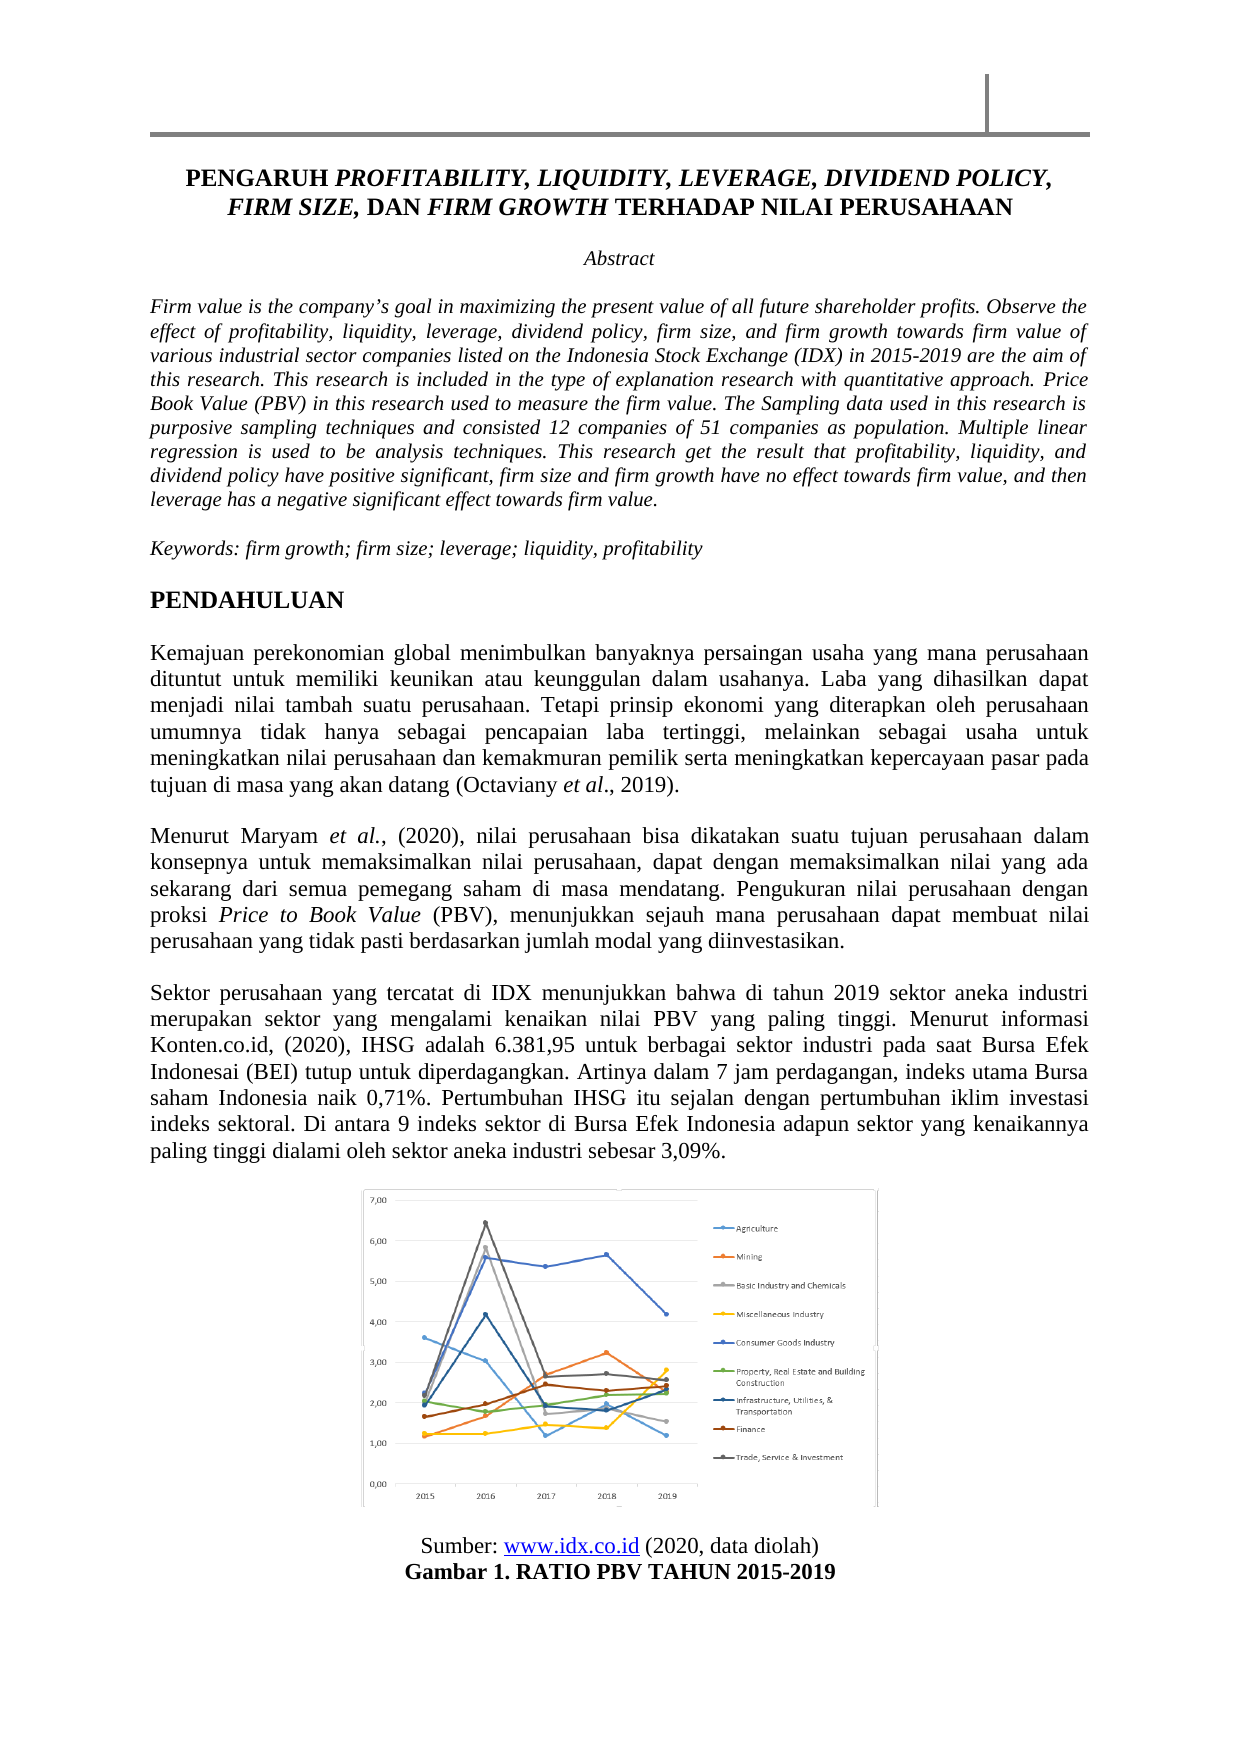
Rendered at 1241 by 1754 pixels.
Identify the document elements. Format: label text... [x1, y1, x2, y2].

text Sektor perusahaan yang tercatat di IDX menunjukkan bahwa di tahun 2019 sektor aneka industri merupakan sektor yang mengalami kenaikan nilai PBV yang paling tinggi. Menurut informasi Konten.co.id, (2020), IHSG adalah 6.381,95 untuk berbagai sektor industri pada saat Bursa Efek Indonesai (BEI) tutup untuk diperdagangkan. Artinya dalam 7 jam perdagangan, indeks utama Bursa saham Indonesia naik 0,71%. Pertumbuhan IHSG itu sejalan dengan pertumbuhan iklim investasi indeks sektoral. Di antara 9 indeks sektor di Bursa Efek Indonesia adapun sektor yang kenaikannya paling tinggi dialami oleh sektor aneka industri sebesar 3,09%. [150, 979, 1090, 1163]
text Keywords: firm growth; firm size; leverage; liquidity, profitability [150, 536, 1090, 560]
text PENDAHULUAN [150, 585, 1090, 614]
text Menurut Maryam et al., (2020), nilai perusahaan bisa dikatakan suatu tujuan perusahaan dalam konsepnya untuk memaksimalkan nilai perusahaan, dapat dengan memaksimalkan nilai yang ada sekarang dari semua pemegang saham di masa mendatang. Pengukuran nilai perusahaan dengan proksi Price to Book Value (PBV), menunjukkan sejauh mana perusahaan dapat membuat nilai perusahaan yang tidak pasti berdasarkan jumlah modal yang diinvestasikan. [150, 822, 1090, 954]
text PENGARUH PROFITABILITY, LIQUIDITY, LEVERAGE, DIVIDEND POLICY, FIRM SIZE, DAN FIRM GROWTH TERHADAP NILAI PERUSAHAAN [150, 163, 1090, 220]
picture [361, 1188, 879, 1507]
text Abstract [150, 245, 1090, 269]
text Firm value is the company’s goal in maximizing the present value of all future shareholder profits. Observe the effect of profitability, liquidity, leverage, dividend policy, firm size, and firm growth towards firm value of various industrial sector companies listed on the Indonesia Stock Exchange (IDX) in 2015-2019 are the aim of this research. This research is included in the type of explanation research with quantitative approach. Price Book Value (PBV) in this research used to measure the firm value. The Sampling data used in this research is purposive sampling techniques and consisted 12 companies of 51 companies as population. Multiple linear regression is used to be analysis techniques. This research get the result that profitability, liquidity, and dividend policy have positive significant, firm size and firm growth have no effect towards firm value, and then leverage has a negative significant effect towards firm value. [150, 294, 1090, 511]
text Sumber: www.idx.co.id (2020, data diolah) [149, 1532, 1090, 1558]
text Kemajuan perekonomian global menimbulkan banyaknya persaingan usaha yang mana perusahaan dituntut untuk memiliki keunikan atau keunggulan dalam usahanya. Laba yang dihasilkan dapat menjadi nilai tambah suatu perusahaan. Tetapi prinsip ekonomi yang diterapkan oleh perusahaan umumnya tidak hanya sebagai pencapaian laba tertinggi, melainkan sebagai usaha untuk meningkatkan nilai perusahaan dan kemakmuran pemilik serta meningkatkan kepercayaan pasar pada tujuan di masa yang akan datang (Octaviany et al., 2019). [150, 639, 1090, 797]
text Gambar 1. RATIO PBV TAHUN 2015-2019 [150, 1558, 1090, 1585]
